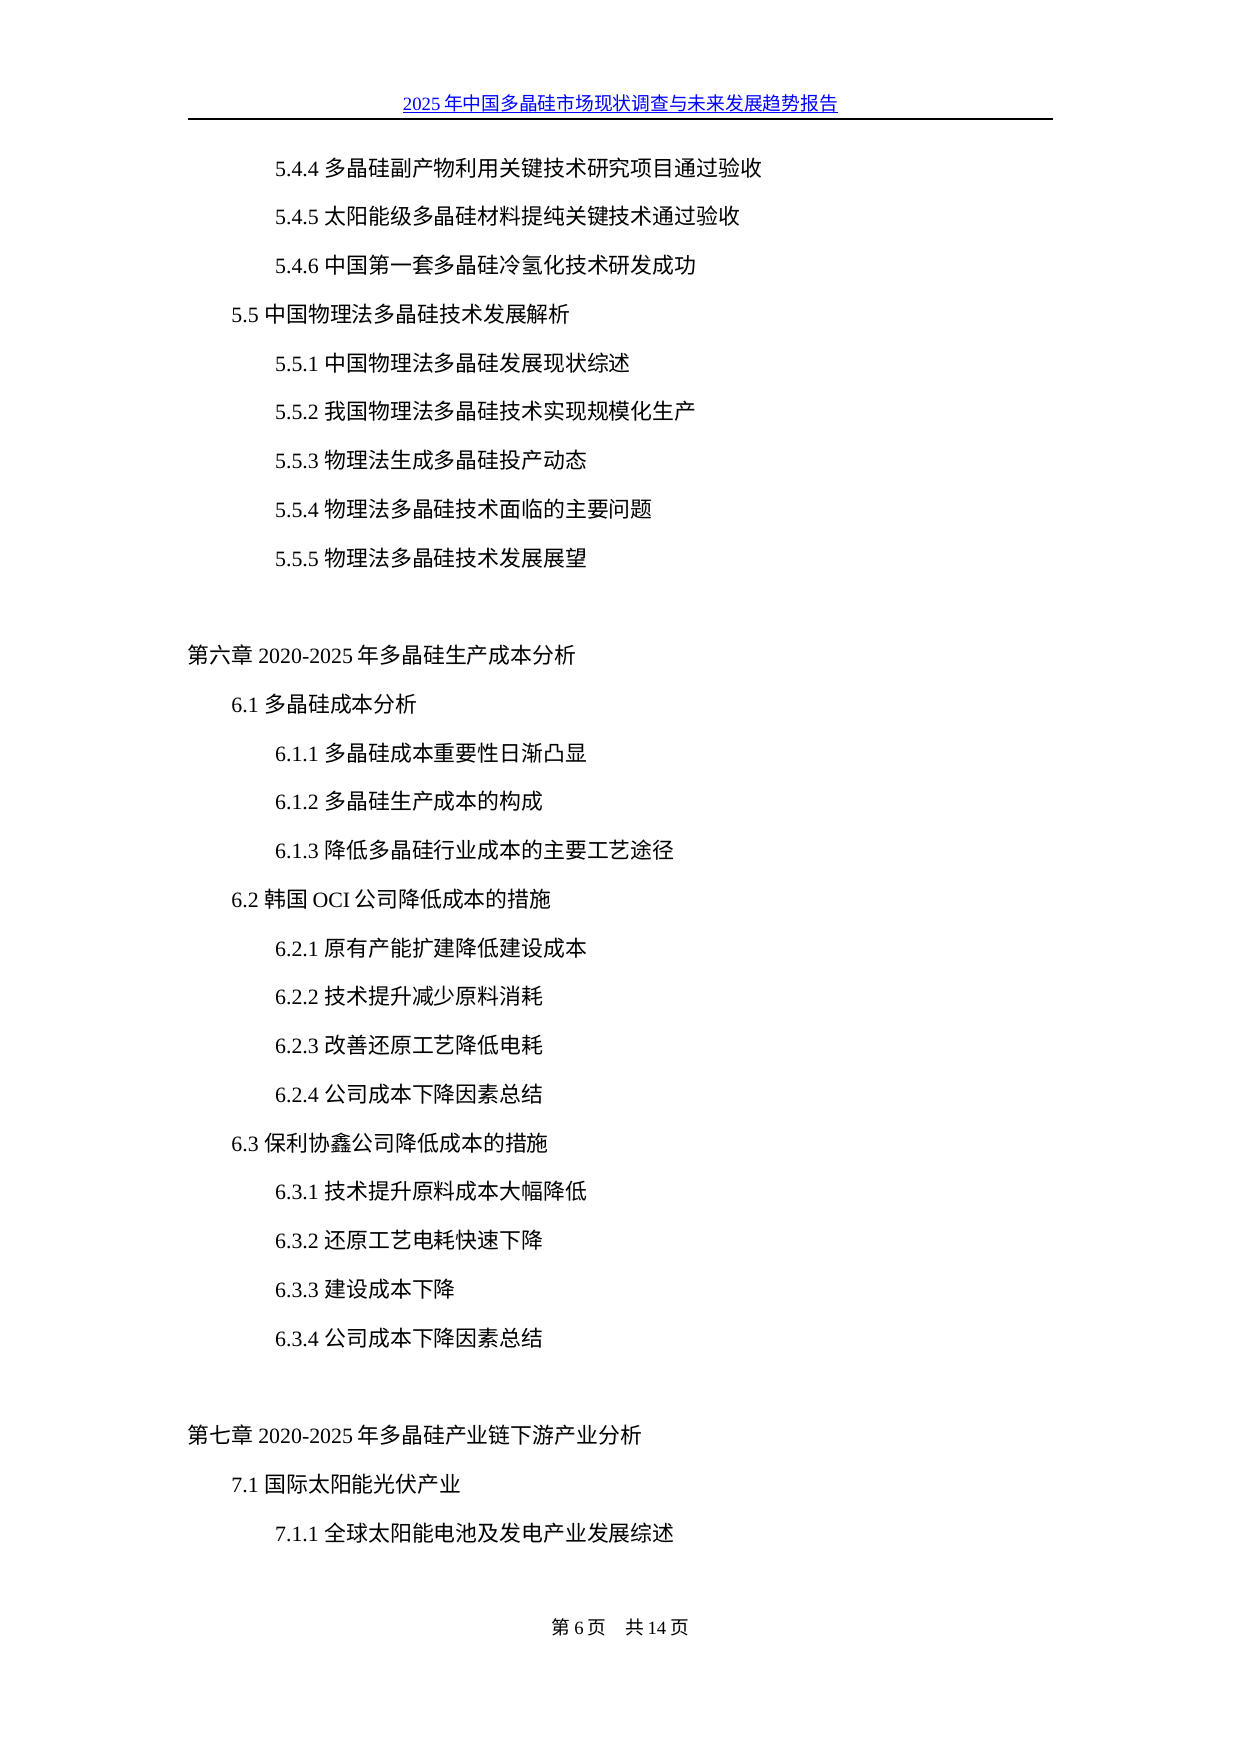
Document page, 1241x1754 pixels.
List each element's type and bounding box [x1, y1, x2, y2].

text [187, 150, 1053, 1548]
